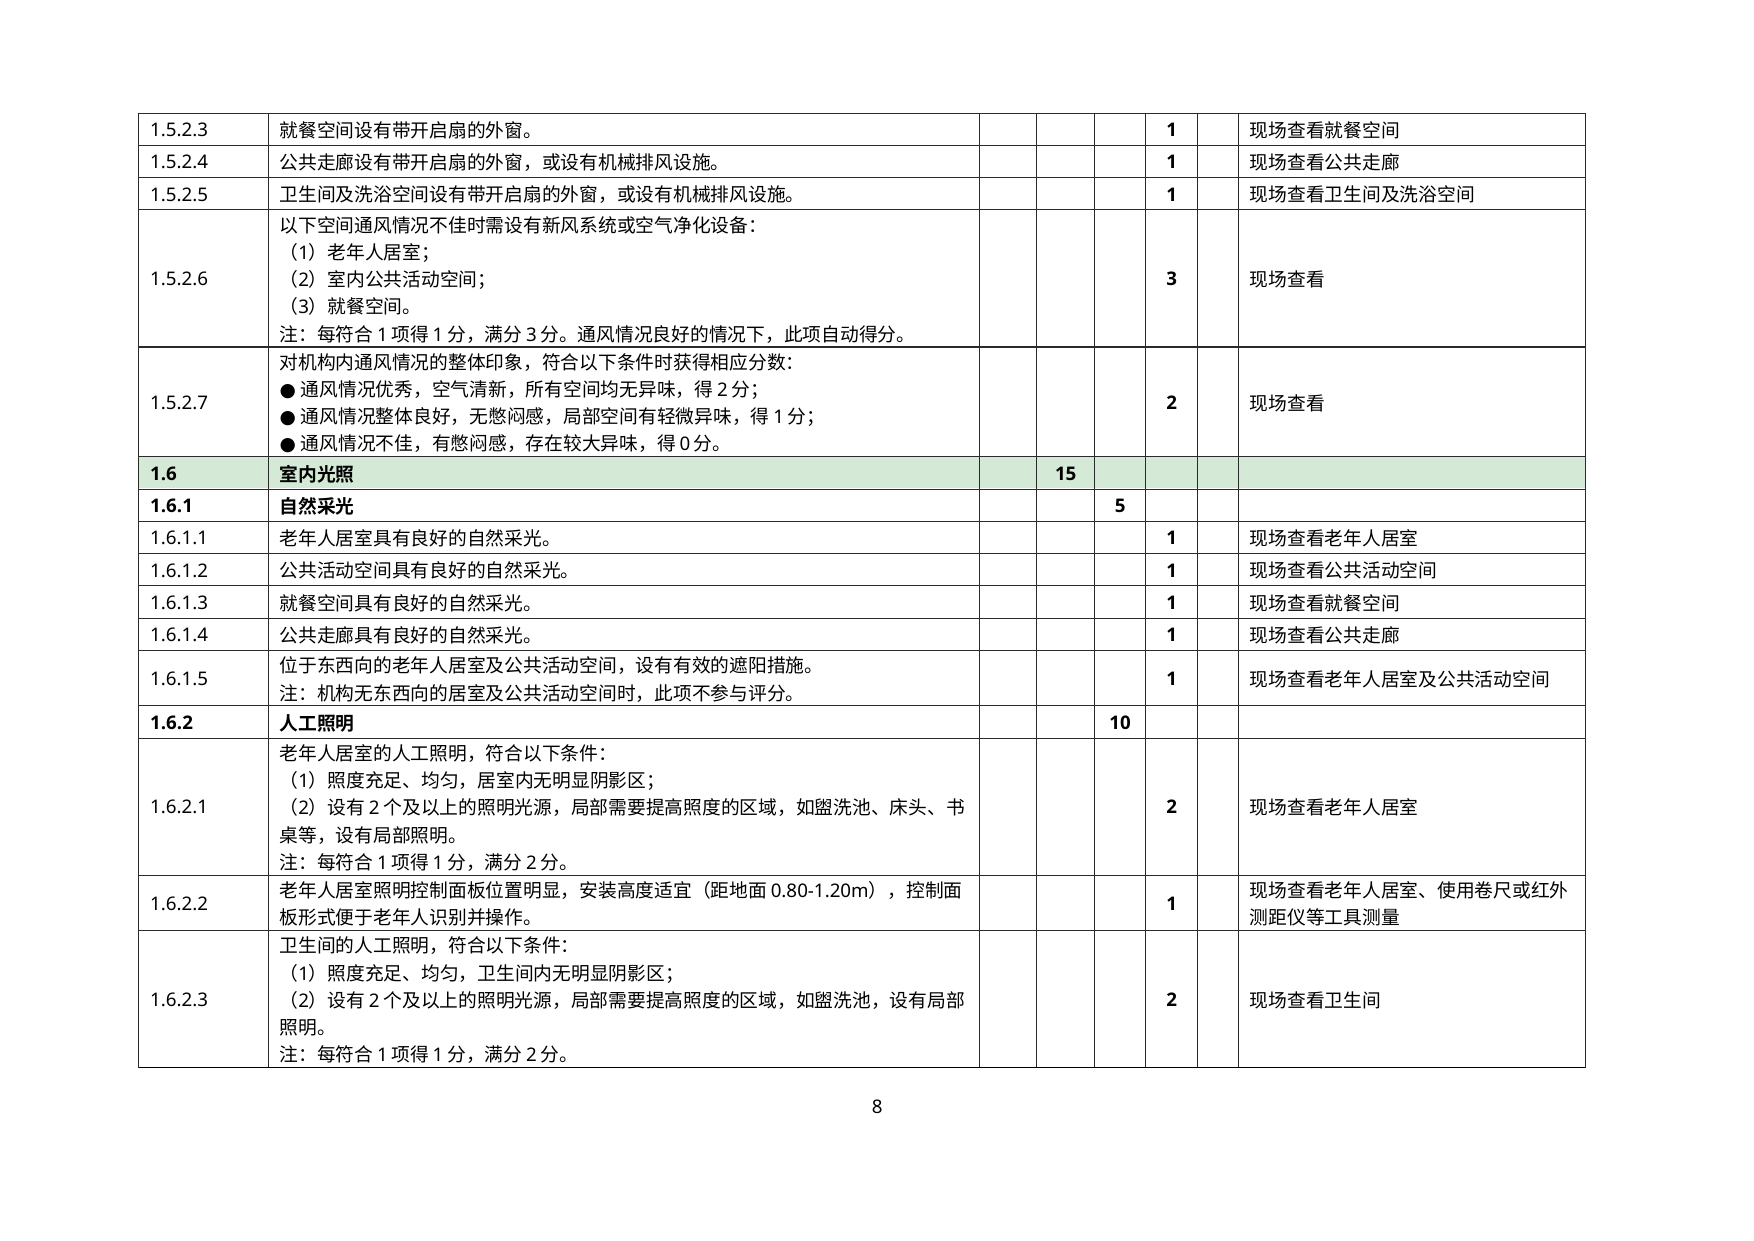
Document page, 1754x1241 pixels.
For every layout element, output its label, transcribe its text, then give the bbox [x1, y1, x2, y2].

table_cell 1.6.2.2 [139, 876, 268, 930]
table_cell [1239, 490, 1585, 521]
table_cell [1037, 348, 1094, 456]
table_cell [1198, 931, 1238, 1067]
table_cell 1 [1146, 178, 1197, 209]
table_cell [1095, 114, 1145, 145]
table_cell 现场查看卫生间 [1239, 931, 1585, 1067]
table_cell [980, 876, 1036, 930]
table_cell [980, 178, 1036, 209]
table_cell [1095, 586, 1145, 618]
table_cell 老年人居室照明控制面板位置明显，安装高度适宜（距地面0.80-1.20m），控制面板形式便于老年人识别并操作。 [269, 876, 979, 930]
table_cell 1.6.1.3 [139, 586, 268, 618]
table_cell [1198, 876, 1238, 930]
table_cell 以下空间通风情况不佳时需设有新风系统或空气净化设备： （1）老年人居室； （2）室内公共活动空间； （3）就餐空间。 注：每符合1项得1分，满分3分。通风情况良好的情况下，此项自动得分。 [269, 210, 979, 346]
table_cell [1239, 706, 1585, 738]
table_cell [1037, 178, 1094, 209]
table_cell 1.5.2.7 [139, 348, 268, 456]
table_cell [1037, 114, 1094, 145]
table_cell 1.6.1.2 [139, 554, 268, 585]
table_cell 老年人居室具有良好的自然采光。 [269, 522, 979, 553]
table_cell 老年人居室的人工照明，符合以下条件： （1）照度充足、均匀，居室内无明显阴影区； （2）设有2个及以上的照明光源，局部需要提高照度的区域，如盥洗池、床头、书桌等，设有局部照明。 注：每符合1项得1分，满分2分。 [269, 739, 979, 874]
table_cell 1.5.2.4 [139, 146, 268, 177]
table_cell 现场查看老年人居室、使用卷尺或红外测距仪等工具测量 [1239, 876, 1585, 930]
table_cell 5 [1095, 490, 1145, 521]
table_cell 1.5.2.5 [139, 178, 268, 209]
table_cell [1146, 706, 1197, 738]
table_cell [980, 348, 1036, 456]
table_cell 现场查看就餐空间 [1239, 586, 1585, 618]
table_cell 2 [1146, 739, 1197, 874]
table_cell 1 [1146, 554, 1197, 585]
table_cell 对机构内通风情况的整体印象，符合以下条件时获得相应分数： ● 通风情况优秀，空气清新，所有空间均无异味，得2分； ● 通风情况整体良好，无憋闷感，局部空间有轻微异味，得1分； ● 通风情况不佳，有憋闷感，存在较大异味，得0分。 [269, 348, 979, 456]
table_cell [1198, 619, 1238, 650]
table_cell 人工照明 [269, 706, 979, 738]
table_cell 1.6.1.4 [139, 619, 268, 650]
table_cell [980, 457, 1036, 488]
table_cell 1.6.2 [139, 706, 268, 738]
table_cell 1.6 [139, 457, 268, 488]
table_cell 1.5.2.3 [139, 114, 268, 145]
table_cell 1 [1146, 876, 1197, 930]
table_cell [980, 114, 1036, 145]
table_cell [1095, 522, 1145, 553]
table_cell [1239, 457, 1585, 488]
table_cell [1198, 178, 1238, 209]
table_cell 1.5.2.6 [139, 210, 268, 346]
table_cell [1198, 490, 1238, 521]
table_cell [1198, 457, 1238, 488]
table_cell 1 [1146, 651, 1197, 705]
table_cell 就餐空间设有带开启扇的外窗。 [269, 114, 979, 145]
table_cell [980, 146, 1036, 177]
table_cell [1095, 348, 1145, 456]
table_cell [980, 931, 1036, 1067]
table_cell [1037, 146, 1094, 177]
table_cell [1037, 210, 1094, 346]
table_cell 1 [1146, 619, 1197, 650]
table_cell 3 [1146, 210, 1197, 346]
table_cell 1 [1146, 586, 1197, 618]
table_cell [980, 619, 1036, 650]
table_cell 室内光照 [269, 457, 979, 488]
table_cell [1037, 876, 1094, 930]
table_cell [1037, 586, 1094, 618]
table_cell 1.6.2.3 [139, 931, 268, 1067]
table_cell [1146, 490, 1197, 521]
table_cell [1037, 739, 1094, 874]
table_cell 1 [1146, 522, 1197, 553]
table_cell [1198, 739, 1238, 874]
table_cell 现场查看老年人居室 [1239, 739, 1585, 874]
table_cell [1095, 739, 1145, 874]
table_cell [1037, 706, 1094, 738]
table_cell [1095, 619, 1145, 650]
table_cell 公共走廊设有带开启扇的外窗，或设有机械排风设施。 [269, 146, 979, 177]
table_cell [980, 490, 1036, 521]
table_cell [1198, 651, 1238, 705]
table_cell 1.6.1.1 [139, 522, 268, 553]
table_cell [1146, 457, 1197, 488]
table_cell [1095, 554, 1145, 585]
table_cell [1037, 490, 1094, 521]
table_cell [980, 706, 1036, 738]
table_cell [1095, 651, 1145, 705]
table_cell 公共活动空间具有良好的自然采光。 [269, 554, 979, 585]
table_cell [1037, 651, 1094, 705]
table_cell [1198, 114, 1238, 145]
table_cell 1.6.1 [139, 490, 268, 521]
table_cell [1198, 522, 1238, 553]
table_cell [1095, 931, 1145, 1067]
table_cell [1095, 457, 1145, 488]
table_cell 卫生间的人工照明，符合以下条件： （1）照度充足、均匀，卫生间内无明显阴影区； （2）设有2个及以上的照明光源，局部需要提高照度的区域，如盥洗池，设有局部照明。 注：每符合1项得1分，满分2分。 [269, 931, 979, 1067]
table_cell 1.6.1.5 [139, 651, 268, 705]
table_cell 现场查看 [1239, 210, 1585, 346]
table_cell [1198, 554, 1238, 585]
table_cell [1198, 146, 1238, 177]
table_cell [1095, 210, 1145, 346]
table_cell [1095, 876, 1145, 930]
table_cell [980, 651, 1036, 705]
table_cell [1198, 706, 1238, 738]
table_cell 现场查看卫生间及洗浴空间 [1239, 178, 1585, 209]
table_cell [980, 522, 1036, 553]
table_cell 15 [1037, 457, 1094, 488]
table_cell 10 [1095, 706, 1145, 738]
table_cell [980, 739, 1036, 874]
table_cell 就餐空间具有良好的自然采光。 [269, 586, 979, 618]
table_cell 现场查看公共活动空间 [1239, 554, 1585, 585]
table_cell 公共走廊具有良好的自然采光。 [269, 619, 979, 650]
table_cell 卫生间及洗浴空间设有带开启扇的外窗，或设有机械排风设施。 [269, 178, 979, 209]
table_cell [980, 586, 1036, 618]
table_cell [1037, 931, 1094, 1067]
table_cell [980, 554, 1036, 585]
table_cell [1198, 210, 1238, 346]
table_cell 自然采光 [269, 490, 979, 521]
table_cell 1 [1146, 114, 1197, 145]
table_cell 1.6.2.1 [139, 739, 268, 874]
table_cell [1198, 586, 1238, 618]
table_cell 1 [1146, 146, 1197, 177]
table_cell [1037, 554, 1094, 585]
table_cell [1037, 522, 1094, 553]
table_cell 现场查看 [1239, 348, 1585, 456]
table_cell 位于东西向的老年人居室及公共活动空间，设有有效的遮阳措施。 注：机构无东西向的居室及公共活动空间时，此项不参与评分。 [269, 651, 979, 705]
table_cell 现场查看公共走廊 [1239, 146, 1585, 177]
table_cell 现场查看就餐空间 [1239, 114, 1585, 145]
table_cell [1198, 348, 1238, 456]
table_cell 现场查看老年人居室 [1239, 522, 1585, 553]
table_cell [980, 210, 1036, 346]
table_cell 2 [1146, 348, 1197, 456]
table_cell [1037, 619, 1094, 650]
table_cell [1095, 146, 1145, 177]
table_cell 现场查看公共走廊 [1239, 619, 1585, 650]
table_cell 2 [1146, 931, 1197, 1067]
table_cell 现场查看老年人居室及公共活动空间 [1239, 651, 1585, 705]
table_cell [1095, 178, 1145, 209]
